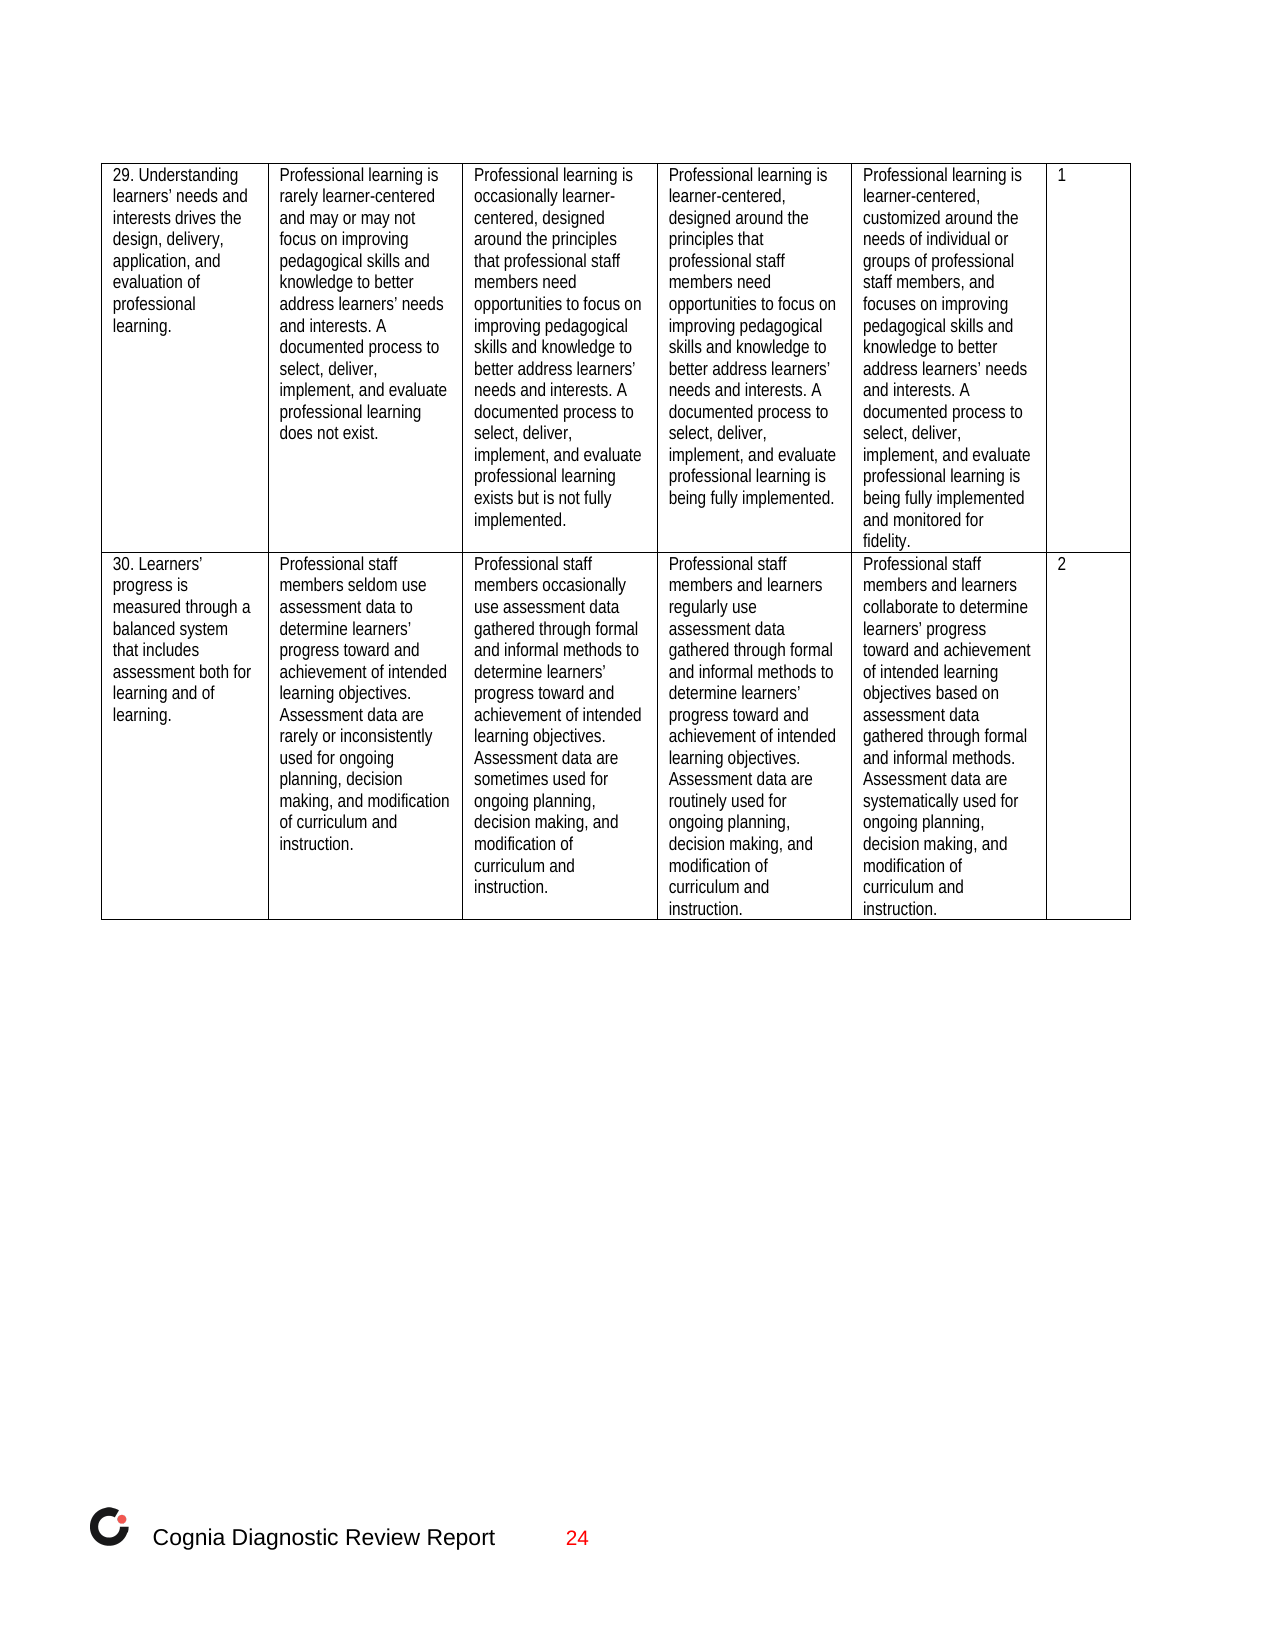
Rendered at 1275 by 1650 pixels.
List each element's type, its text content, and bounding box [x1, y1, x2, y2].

table_cell Professional staff members and learners regularly use assessment data gathered through formal and informal methods to determine learners’ progress toward and achievement of intended learning objectives. Assessment data are routinely used for ongoing planning, decision making, and modification of curriculum and instruction. [658, 553, 851, 919]
table_cell Professional learning is learner-centered, designed around the principles that professional staff members need opportunities to focus on improving pedagogical skills and knowledge to better address learners’ needs and interests. A documented process to select, deliver, implement, and evaluate professional learning is being fully implemented. [658, 164, 851, 552]
table_cell 2 [1047, 553, 1130, 919]
table_cell Professional learning is rarely learner-centered and may or may not focus on improving pedagogical skills and knowledge to better address learners’ needs and interests. A documented process to select, deliver, implement, and evaluate professional learning does not exist. [269, 164, 462, 552]
table_cell Professional staff members seldom use assessment data to determine learners’ progress toward and achievement of intended learning objectives. Assessment data are rarely or inconsistently used for ongoing planning, decision making, and modification of curriculum and instruction. [269, 553, 462, 919]
picture [89, 1507, 147, 1546]
table_cell Professional learning is occasionally learner-centered, designed around the principles that professional staff members need opportunities to focus on improving pedagogical skills and knowledge to better address learners’ needs and interests. A documented process to select, deliver, implement, and evaluate professional learning exists but is not fully implemented. [463, 164, 657, 552]
table_cell Professional staff members and learners collaborate to determine learners’ progress toward and achievement of intended learning objectives based on assessment data gathered through formal and informal methods. Assessment data are systematically used for ongoing planning, decision making, and modification of curriculum and instruction. [852, 553, 1046, 919]
table_cell 1 [1047, 164, 1130, 552]
table_cell Professional learning is learner-centered, customized around the needs of individual or groups of professional staff members, and focuses on improving pedagogical skills and knowledge to better address learners’ needs and interests. A documented process to select, deliver, implement, and evaluate professional learning is being fully implemented and monitored for fidelity. [852, 164, 1046, 552]
table_cell 29. Understanding learners’ needs and interests drives the design, delivery, application, and evaluation of professional learning. [102, 164, 268, 552]
table_cell Professional staff members occasionally use assessment data gathered through formal and informal methods to determine learners’ progress toward and achievement of intended learning objectives. Assessment data are sometimes used for ongoing planning, decision making, and modification of curriculum and instruction. [463, 553, 657, 919]
table_cell 30. Learners’ progress is measured through a balanced system that includes assessment both for learning and of learning. [102, 553, 268, 919]
